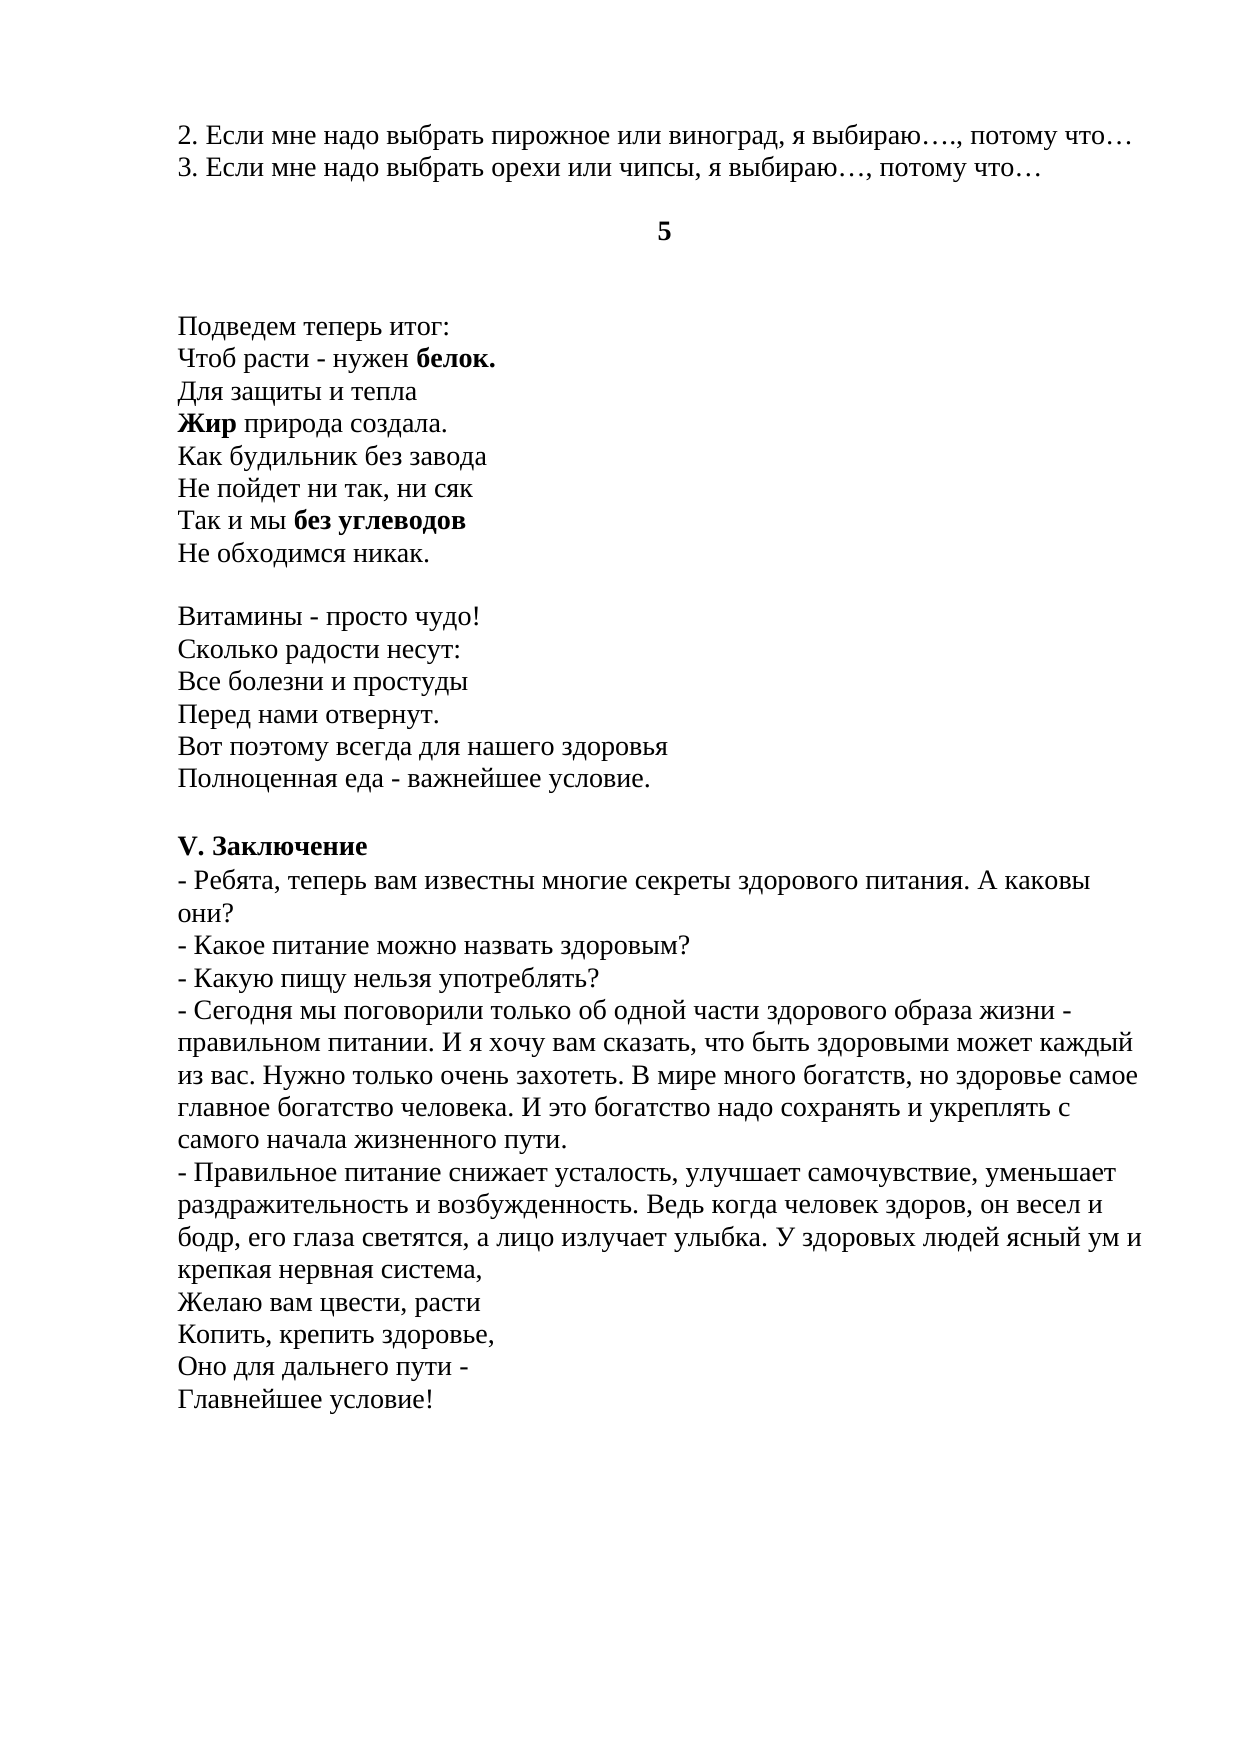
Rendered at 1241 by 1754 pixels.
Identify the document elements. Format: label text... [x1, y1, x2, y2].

text Не обходимся никак. [177, 536, 1152, 568]
text V. Заключение [177, 825, 1152, 863]
text Так и мы без углеводов [177, 503, 1152, 536]
text - Какое питание можно назвать здоровым? [177, 928, 1152, 961]
text - Ребята, теперь вам известны многие секреты здорового питания. А каковы они? [177, 863, 1152, 928]
text - Сегодня мы поговорили только об одной части здорового образа жизни - правильном питании. И я хочу вам сказать, что быть здоровыми может каждый из вас. Нужно только очень захотеть. В мире много богатств, но здоровье самое главное богатство человека. И это богатство надо сохранять и укреплять с самого начала жизненного пути. [177, 993, 1152, 1155]
text - Какую пищу нельзя употреблять? [177, 961, 1152, 993]
text Копить, крепить здоровье, [177, 1317, 1152, 1349]
text Не пойдет ни так, ни сяк [177, 471, 1152, 503]
text 2. Если мне надо выбрать пирожное или виноград, я выбираю…., потому что… [177, 118, 1152, 151]
text Жир природа создала. [177, 406, 1152, 439]
text 3. Если мне надо выбрать орехи или чипсы, я выбираю…, потому что… [177, 151, 1152, 183]
text Перед нами отвернут. [177, 697, 1152, 729]
text Желаю вам цвести, расти [177, 1284, 1152, 1317]
text Оно для дальнего пути - [177, 1349, 1152, 1382]
text Все болезни и простуды [177, 664, 1152, 697]
text Чтоб расти - нужен белок. [177, 341, 1152, 374]
text Сколько радости несут: [177, 632, 1152, 664]
text Вот поэтому всегда для нашего здоровья [177, 729, 1152, 761]
text Для защиты и тепла [177, 374, 1152, 406]
text - Правильное питание снижает усталость, улучшает самочувствие, уменьшает раздражительность и возбужденность. Ведь когда человек здоров, он весел и бодр, его глаза светятся, а лицо излучает улыбка. У здоровых людей ясный ум и крепкая нервная система, [177, 1155, 1152, 1284]
text Как будильник без завода [177, 439, 1152, 471]
text Главнейшее условие! [177, 1382, 1152, 1414]
text Подведем теперь итог: [177, 309, 1152, 341]
text 5 [177, 214, 1152, 247]
text Витамины - просто чудо! [177, 599, 1152, 632]
text Полноценная еда - важнейшее условие. [177, 761, 1152, 794]
